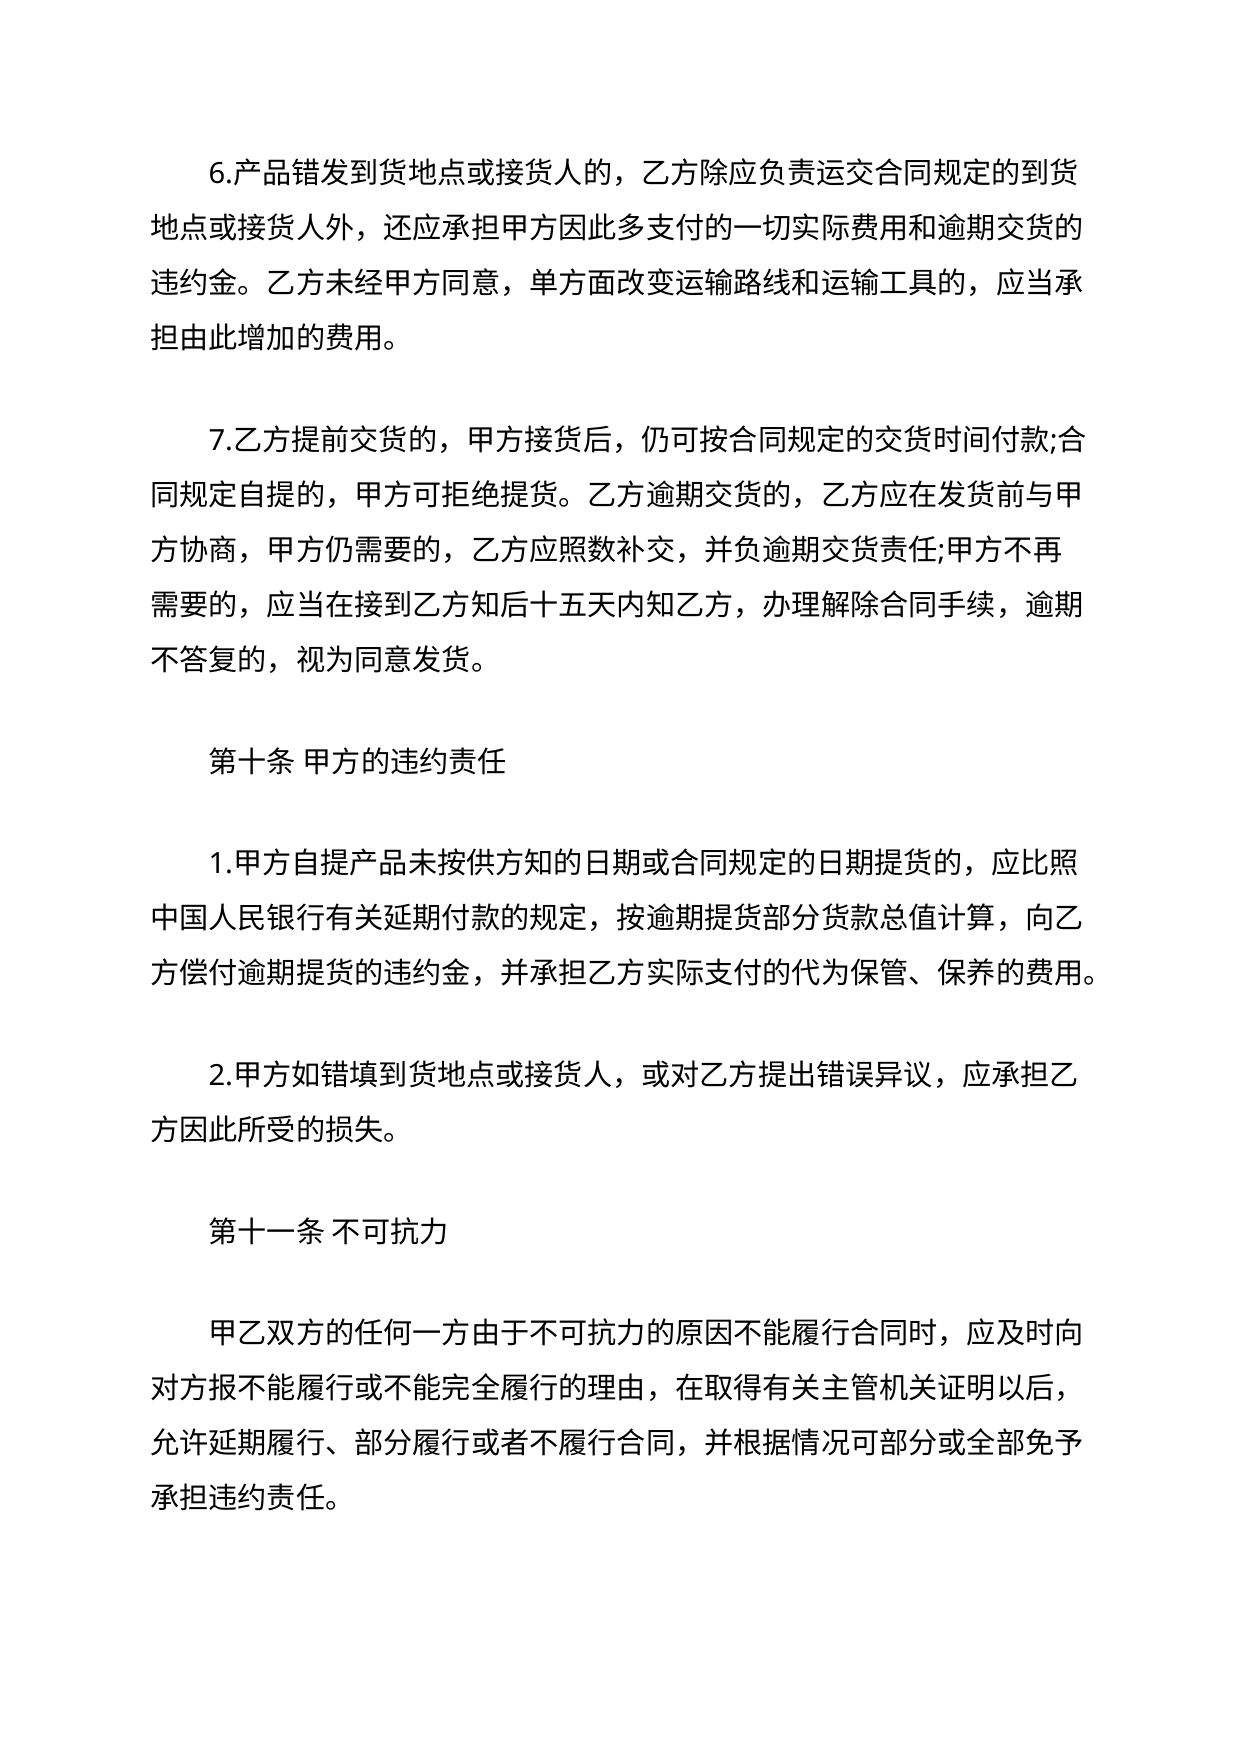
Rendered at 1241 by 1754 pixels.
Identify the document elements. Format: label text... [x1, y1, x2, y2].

text 甲乙双方的任何一方由于不可抗力的原因不能履行合同时，应及时向对方报不能履行或不能完全履行的理由，在取得有关主管机关证明以后，允许延期履行、部分履行或者不履行合同，并根据情况可部分或全部免予承担违约责任。 [150, 1310, 1090, 1517]
text 6.产品错发到货地点或接货人的，乙方除应负责运交合同规定的到货地点或接货人外，还应承担甲方因此多支付的一切实际费用和逾期交货的违约金。乙方未经甲方同意，单方面改变运输路线和运输工具的，应当承担由此增加的费用。 [150, 150, 1090, 357]
text 2.甲方如错填到货地点或接货人，或对乙方提出错误异议，应承担乙方因此所受的损失。 [150, 1052, 1090, 1149]
text 第十条 甲方的违约责任 [150, 738, 1090, 780]
text 7.乙方提前交货的，甲方接货后，仍可按合同规定的交货时间付款;合同规定自提的，甲方可拒绝提货。乙方逾期交货的，乙方应在发货前与甲方协商，甲方仍需要的，乙方应照数补交，并负逾期交货责任;甲方不再需要的，应当在接到乙方知后十五天内知乙方，办理解除合同手续，逾期不答复的，视为同意发货。 [150, 417, 1090, 679]
text 1.甲方自提产品未按供方知的日期或合同规定的日期提货的，应比照中国人民银行有关延期付款的规定，按逾期提货部分货款总值计算，向乙方偿付逾期提货的违约金，并承担乙方实际支付的代为保管、保养的费用。 [150, 840, 1090, 992]
text 第十一条 不可抗力 [150, 1208, 1090, 1251]
